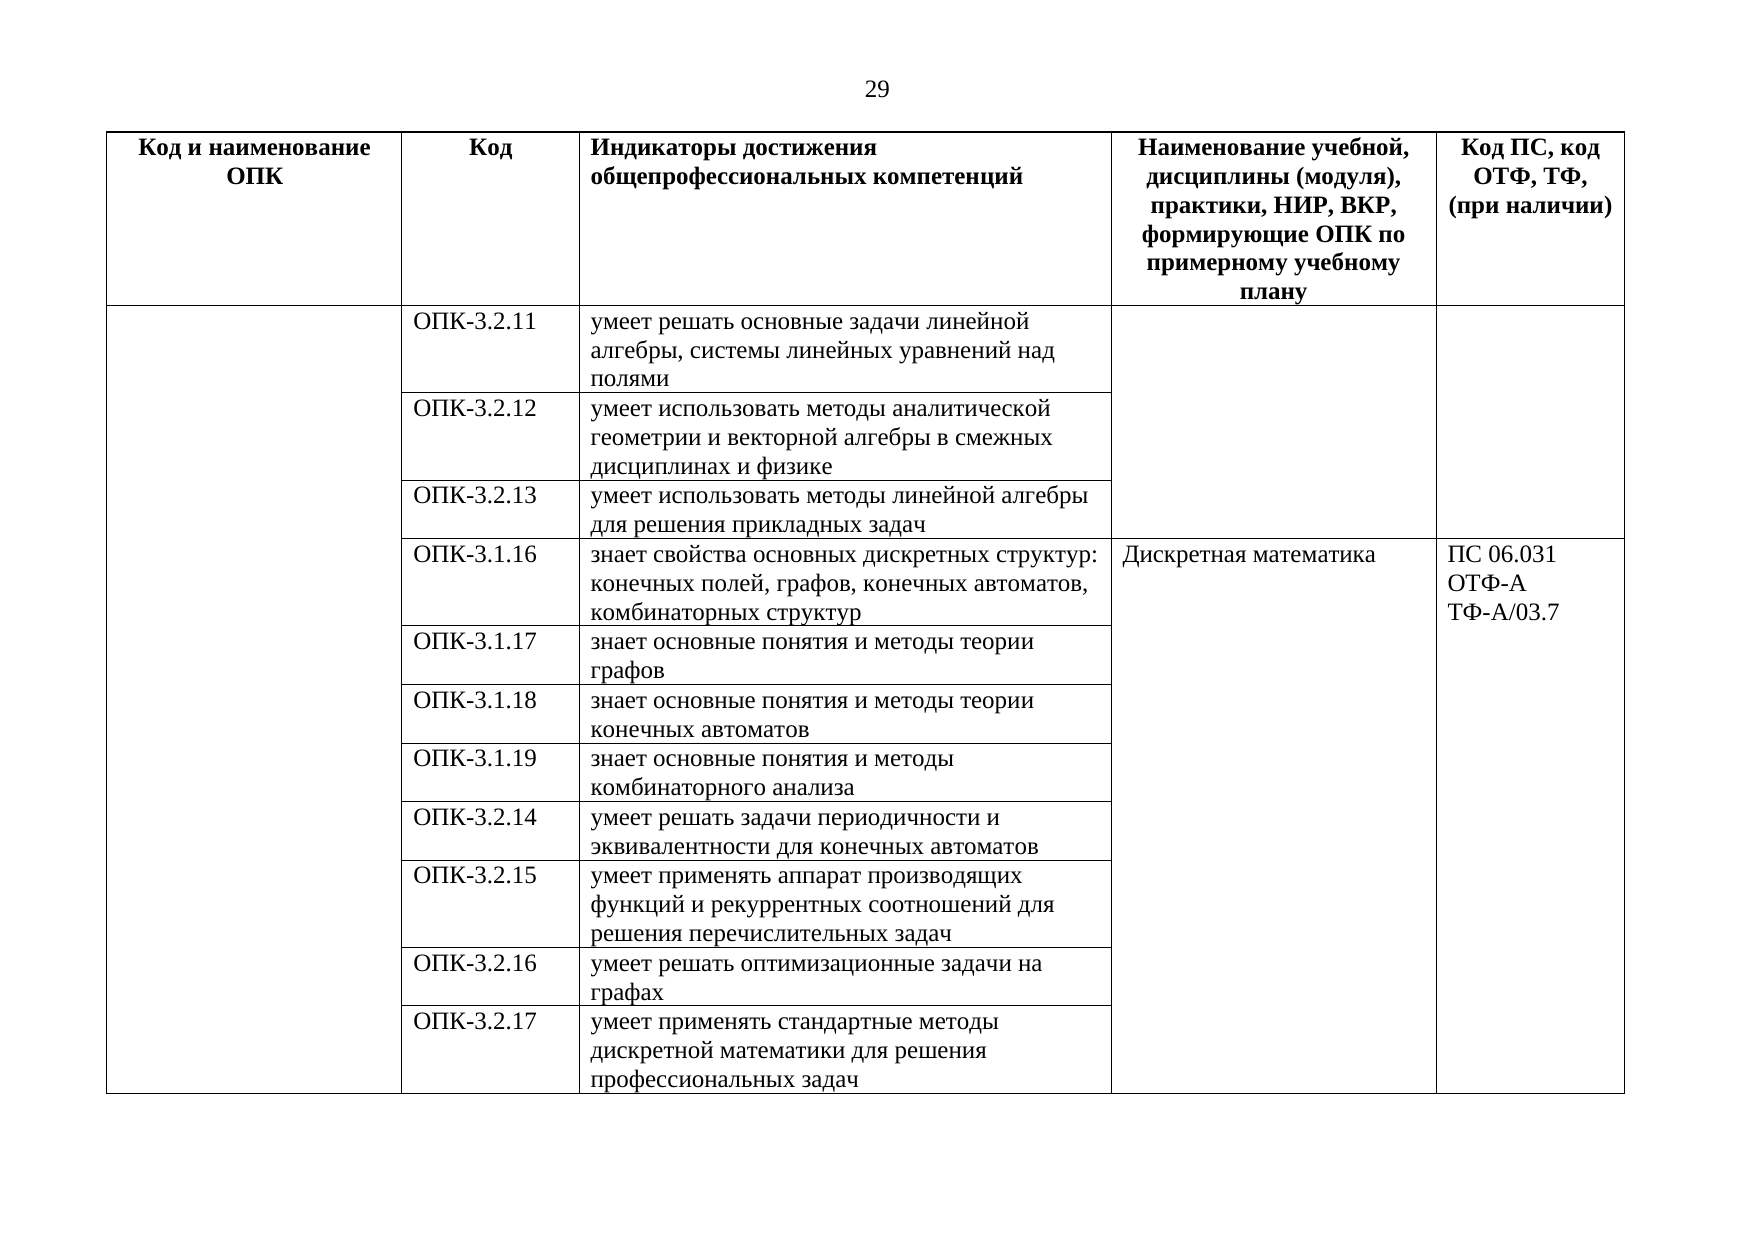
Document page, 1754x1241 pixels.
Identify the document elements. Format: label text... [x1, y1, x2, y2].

table_cell ОПК-3.1.19 [402, 744, 579, 801]
table_cell умеет решать основные задачи линейной алгебры, системы линейных уравнений над полями [580, 306, 1111, 392]
table_header Код [402, 133, 579, 305]
table_cell умеет применять стандартные методы дискретной математики для решения профессиональных задач [580, 1006, 1111, 1093]
table_cell знает свойства основных дискретных структур: конечных полей, графов, конечных автоматов, комбинаторных структур [580, 539, 1111, 625]
table_cell ПС 06.031 ОТФ-A ТФ-A/03.7 [1437, 539, 1624, 1093]
table_cell умеет решать оптимизационные задачи на графах [580, 948, 1111, 1005]
table_cell ОПК-3.2.12 [402, 393, 579, 479]
table_cell ОПК-3.1.16 [402, 539, 579, 625]
table_cell ОПК-3.2.11 [402, 306, 579, 392]
table_cell знает основные понятия и методы теории конечных автоматов [580, 685, 1111, 742]
table_header Код и наименование ОПК [107, 133, 401, 305]
table_cell ОПК-3.2.13 [402, 481, 579, 538]
table_header Код ПС, код ОТФ, ТФ, (при наличии) [1437, 133, 1624, 305]
table_cell ОПК-3.2.16 [402, 948, 579, 1005]
table_cell Дискретная математика [1112, 539, 1436, 1093]
table_cell умеет использовать методы аналитической геометрии и векторной алгебры в смежных дисциплинах и физике [580, 393, 1111, 479]
table_cell ОПК-3.2.15 [402, 861, 579, 947]
table_header Наименование учебной, дисциплины (модуля), практики, НИР, ВКР, формирующие ОПК по примерному учебному плану [1112, 133, 1436, 305]
table_cell знает основные понятия и методы теории графов [580, 626, 1111, 684]
table_cell ОПК-3.1.17 [402, 626, 579, 684]
table_cell ОПК-3.2.17 [402, 1006, 579, 1093]
table_cell ОПК-3.1.18 [402, 685, 579, 742]
table_cell знает основные понятия и методы комбинаторного анализа [580, 744, 1111, 801]
table_cell ОПК-3.2.14 [402, 802, 579, 859]
table_cell умеет использовать методы линейной алгебры для решения прикладных задач [580, 481, 1111, 538]
table_cell умеет применять аппарат производящих функций и рекуррентных соотношений для решения перечислительных задач [580, 861, 1111, 947]
table_header Индикаторы достижения общепрофессиональных компетенций [580, 133, 1111, 305]
table_cell умеет решать задачи периодичности и эквивалентности для конечных автоматов [580, 802, 1111, 859]
